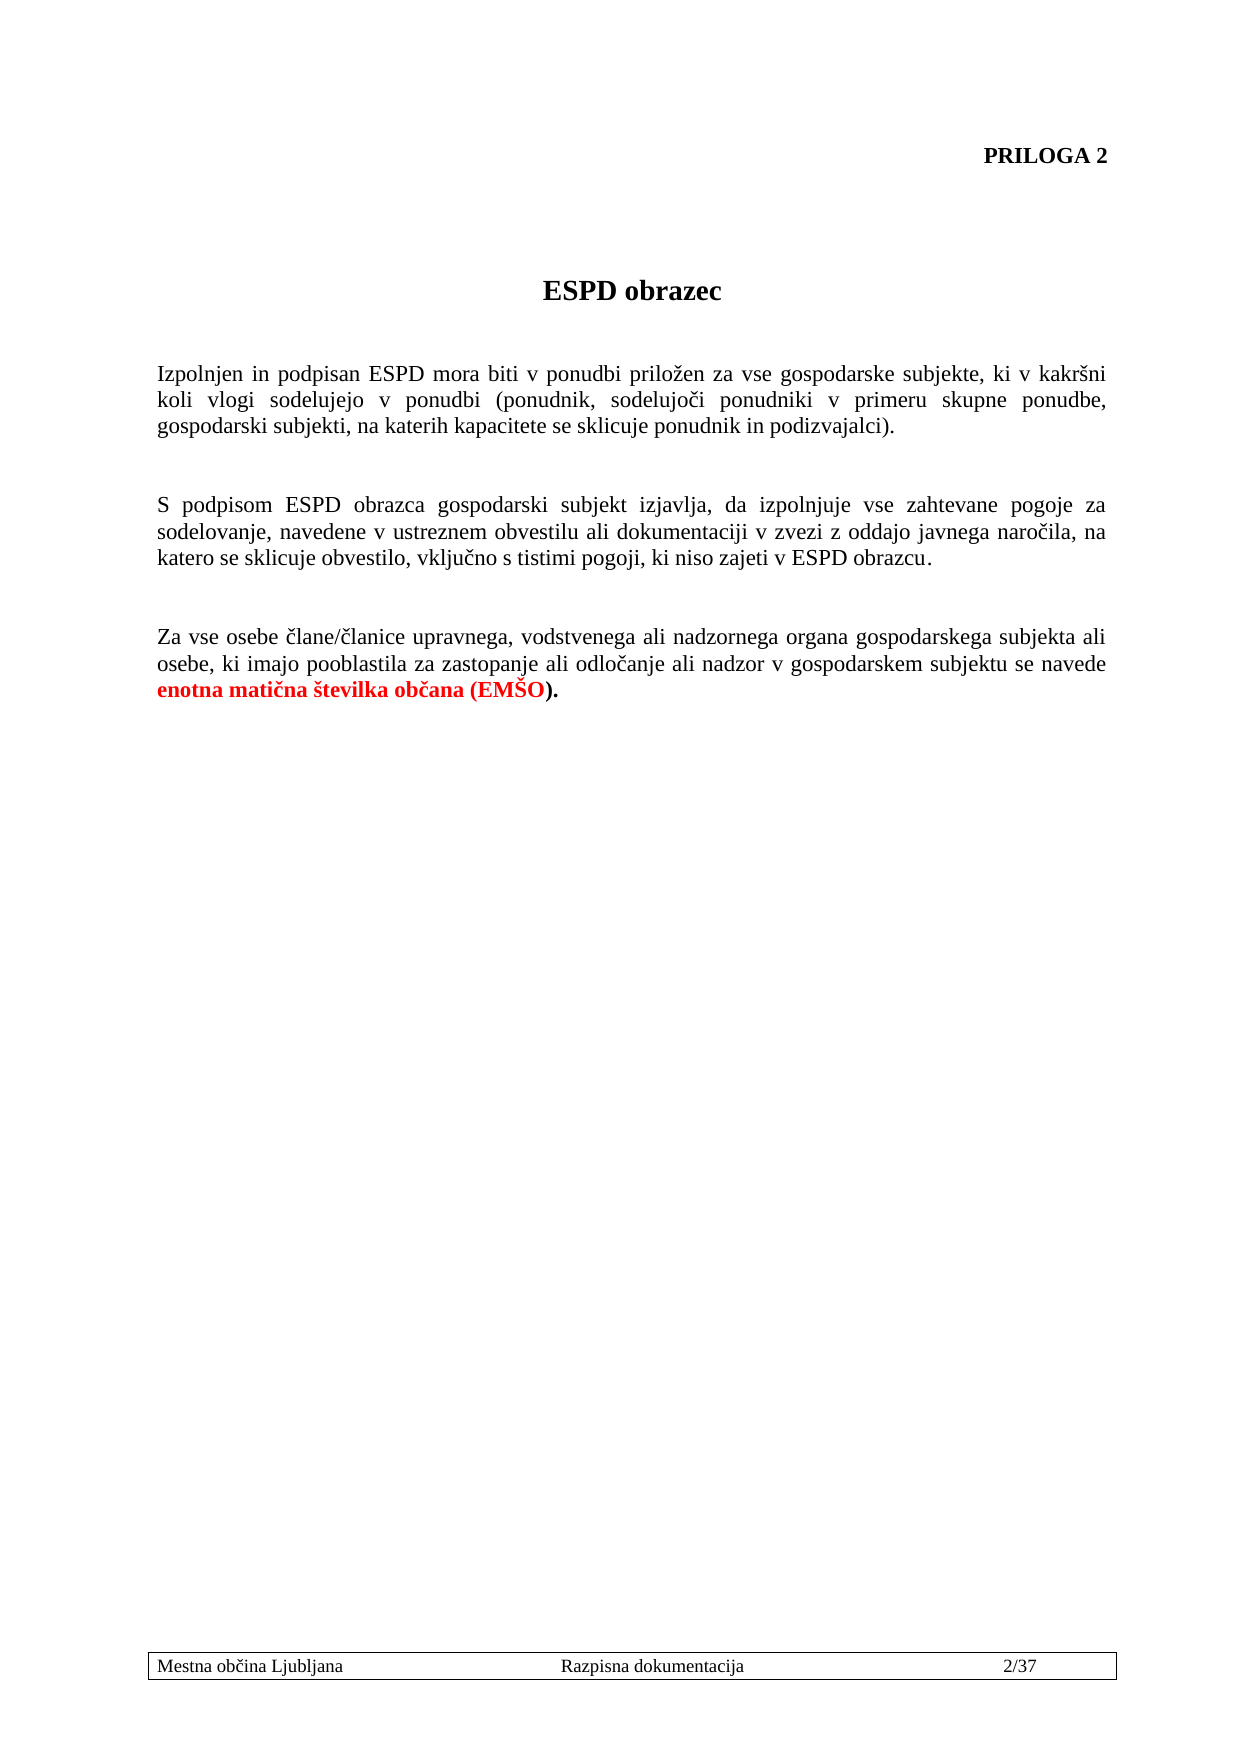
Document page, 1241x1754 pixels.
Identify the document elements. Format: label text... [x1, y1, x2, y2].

text PRILOGA 2 [157, 142, 1107, 168]
text S podpisom ESPD obrazca gospodarski subjekt izjavlja, da izpolnjuje vse zahtevane pogoje za sodelovanje, navedene v ustreznem obvestilu ali dokumentaciji v zvezi z oddajo javnega naročila, na katero se sklicuje obvestilo, vključno s tistimi pogoji, ki niso zajeti v ESPD obrazcu. [157, 492, 1107, 571]
text Izpolnjen in podpisan ESPD mora biti v ponudbi priložen za vse gospodarske subjekte, ki v kakršni koli vlogi sodelujejo v ponudbi (ponudnik, sodelujoči ponudniki v primeru skupne ponudbe, gospodarski subjekti, na katerih kapacitete se sklicuje ponudnik in podizvajalci). [157, 360, 1107, 439]
text Za vse osebe člane/članice upravnega, vodstvenega ali nadzornega organa gospodarskega subjekta ali osebe, ki imajo pooblastila za zastopanje ali odločanje ali nadzor v gospodarskem subjektu se navede enotna matična številka občana (EMŠO). [157, 623, 1107, 702]
text ESPD obrazec [157, 273, 1107, 307]
